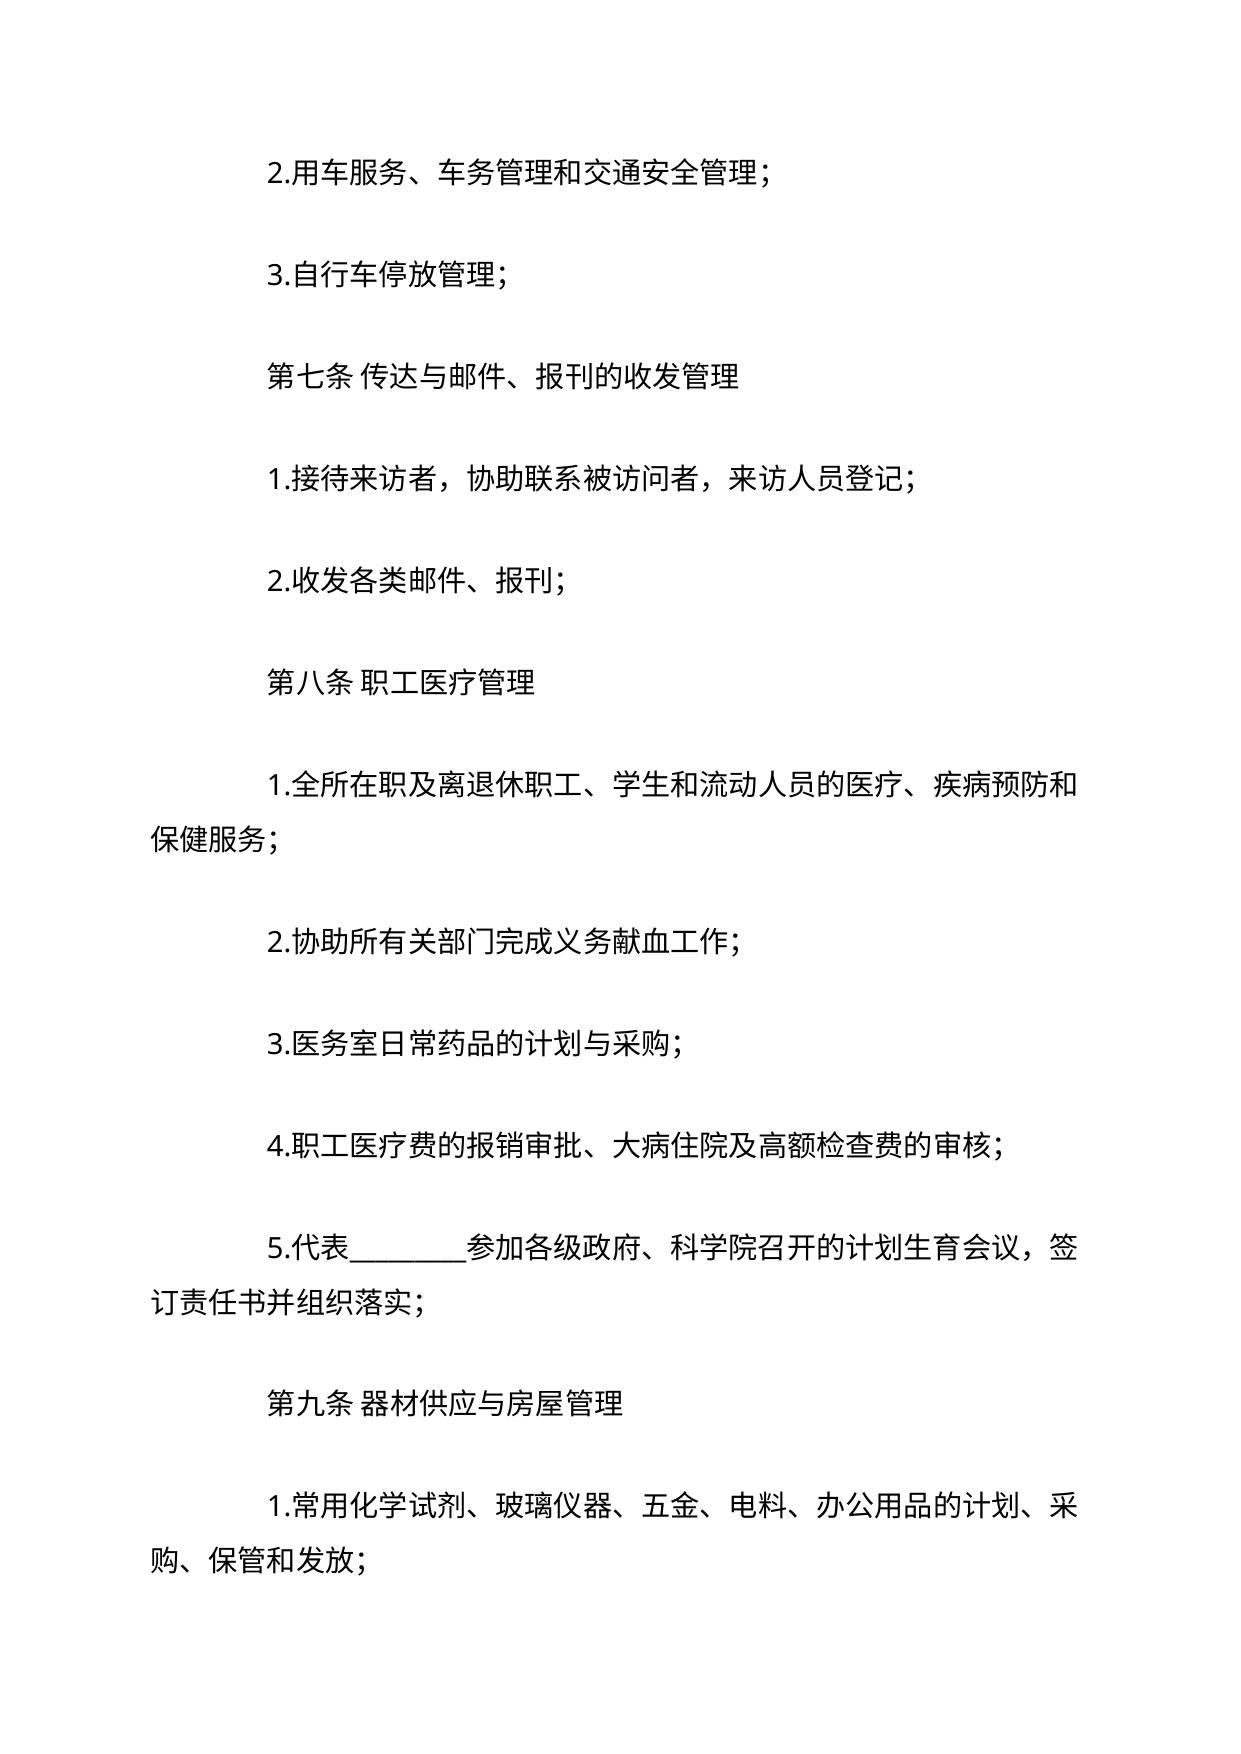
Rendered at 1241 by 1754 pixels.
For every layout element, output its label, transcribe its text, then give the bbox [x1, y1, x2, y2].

text 2.用车服务、车务管理和交通安全管理； [150, 150, 1090, 192]
text 第九条 器材供应与房屋管理 [150, 1381, 1090, 1423]
text 2.收发各类邮件、报刊； [150, 558, 1090, 600]
text 4.职工医疗费的报销审批、大病住院及高额检查费的审核； [150, 1122, 1090, 1164]
text 1.常用化学试剂、玻璃仪器、五金、电料、办公用品的计划、采购、保管和发放； [150, 1483, 1090, 1580]
text 3.自行车停放管理； [150, 252, 1090, 294]
text 1.接待来访者，协助联系被访问者，来访人员登记； [150, 456, 1090, 498]
text 第八条 职工医疗管理 [150, 660, 1090, 702]
text 2.协助所有关部门完成义务献血工作； [150, 918, 1090, 961]
text 3.医务室日常药品的计划与采购； [150, 1020, 1090, 1063]
text 1.全所在职及离退休职工、学生和流动人员的医疗、疾病预防和保健服务； [150, 761, 1090, 859]
text 第七条 传达与邮件、报刊的收发管理 [150, 354, 1090, 396]
text 5.代表_________参加各级政府、科学院召开的计划生育会议，签订责任书并组织落实； [150, 1224, 1090, 1321]
